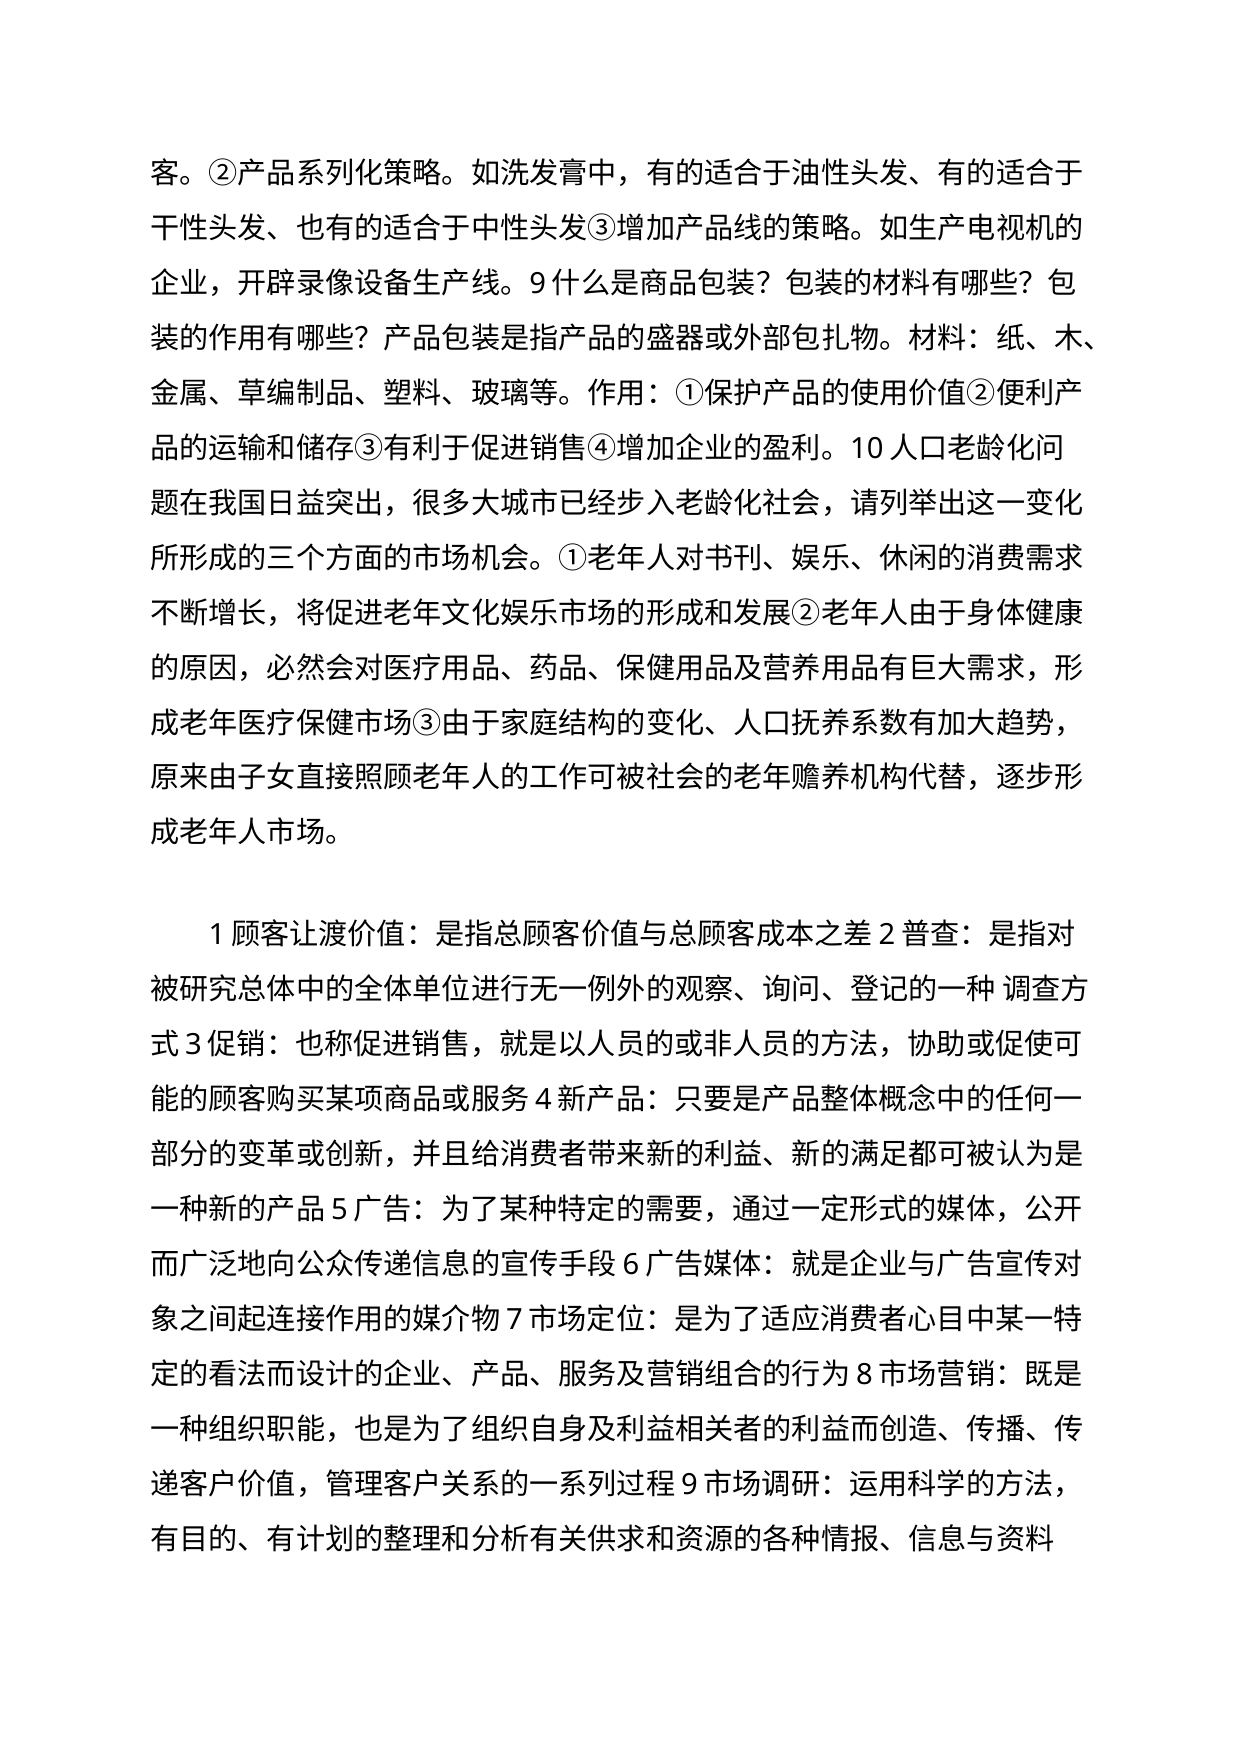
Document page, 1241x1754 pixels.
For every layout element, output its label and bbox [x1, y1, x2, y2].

text [150, 150, 1090, 851]
text [150, 911, 1090, 1558]
